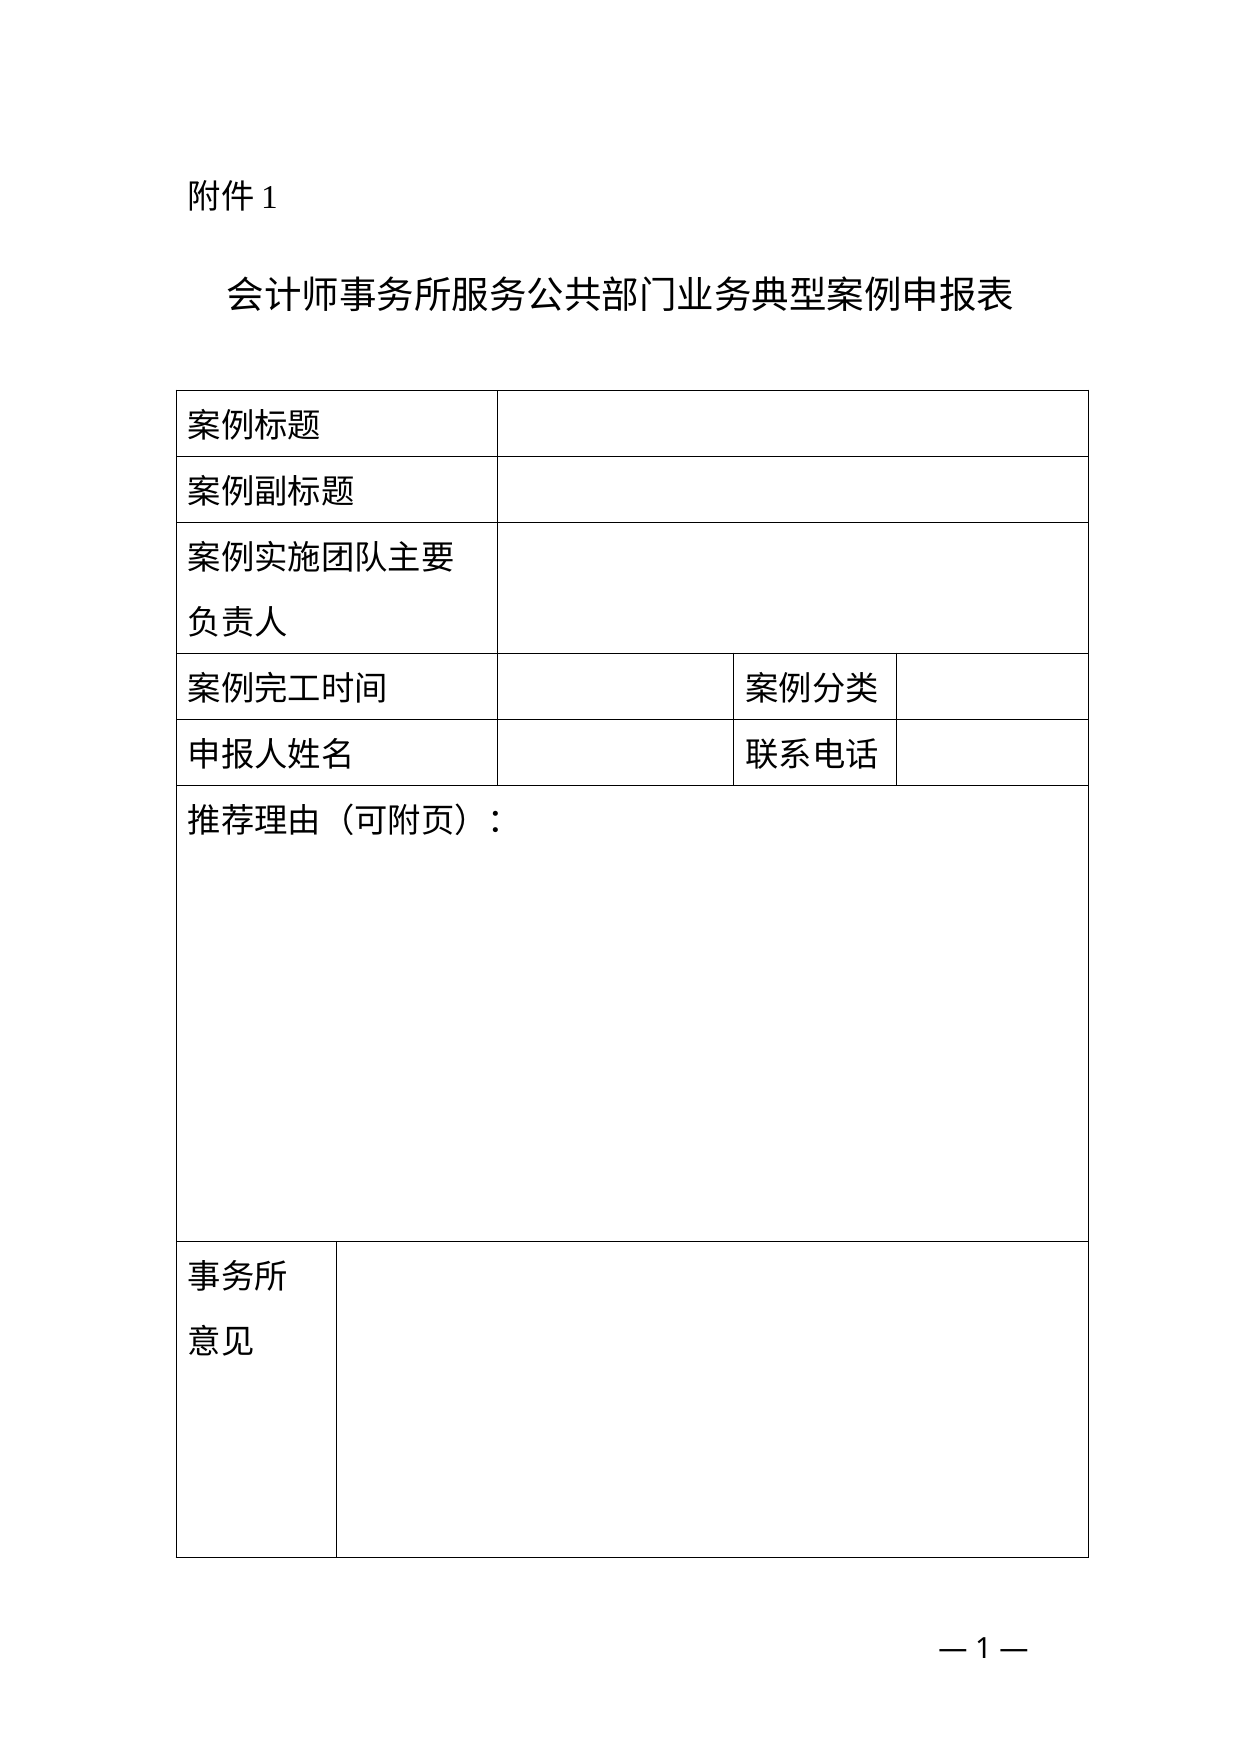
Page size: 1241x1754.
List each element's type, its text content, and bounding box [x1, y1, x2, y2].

table_cell 推荐理由（可附页）： [177, 786, 1088, 1241]
table_cell 联系电话 [734, 720, 896, 785]
table_cell 申报人姓名 [177, 720, 497, 785]
table_cell [498, 720, 733, 785]
table_cell 案例分类 [734, 654, 896, 719]
table_cell [498, 523, 1088, 653]
table_cell 案例副标题 [177, 457, 497, 522]
table_cell 案例完工时间 [177, 654, 497, 719]
table_cell [897, 654, 1088, 719]
text 会计师事务所服务公共部门业务典型案例申报表 [187, 259, 1053, 324]
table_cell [337, 1242, 1088, 1557]
text 附件1 [187, 162, 1053, 227]
table_cell 事务所 意见 [177, 1242, 336, 1557]
table_cell [498, 457, 1088, 522]
table_cell [498, 654, 733, 719]
table_cell [897, 720, 1088, 785]
table_header 案例标题 [177, 391, 497, 456]
table_cell 案例实施团队主要负责人 [177, 523, 497, 653]
table_header [498, 391, 1088, 456]
